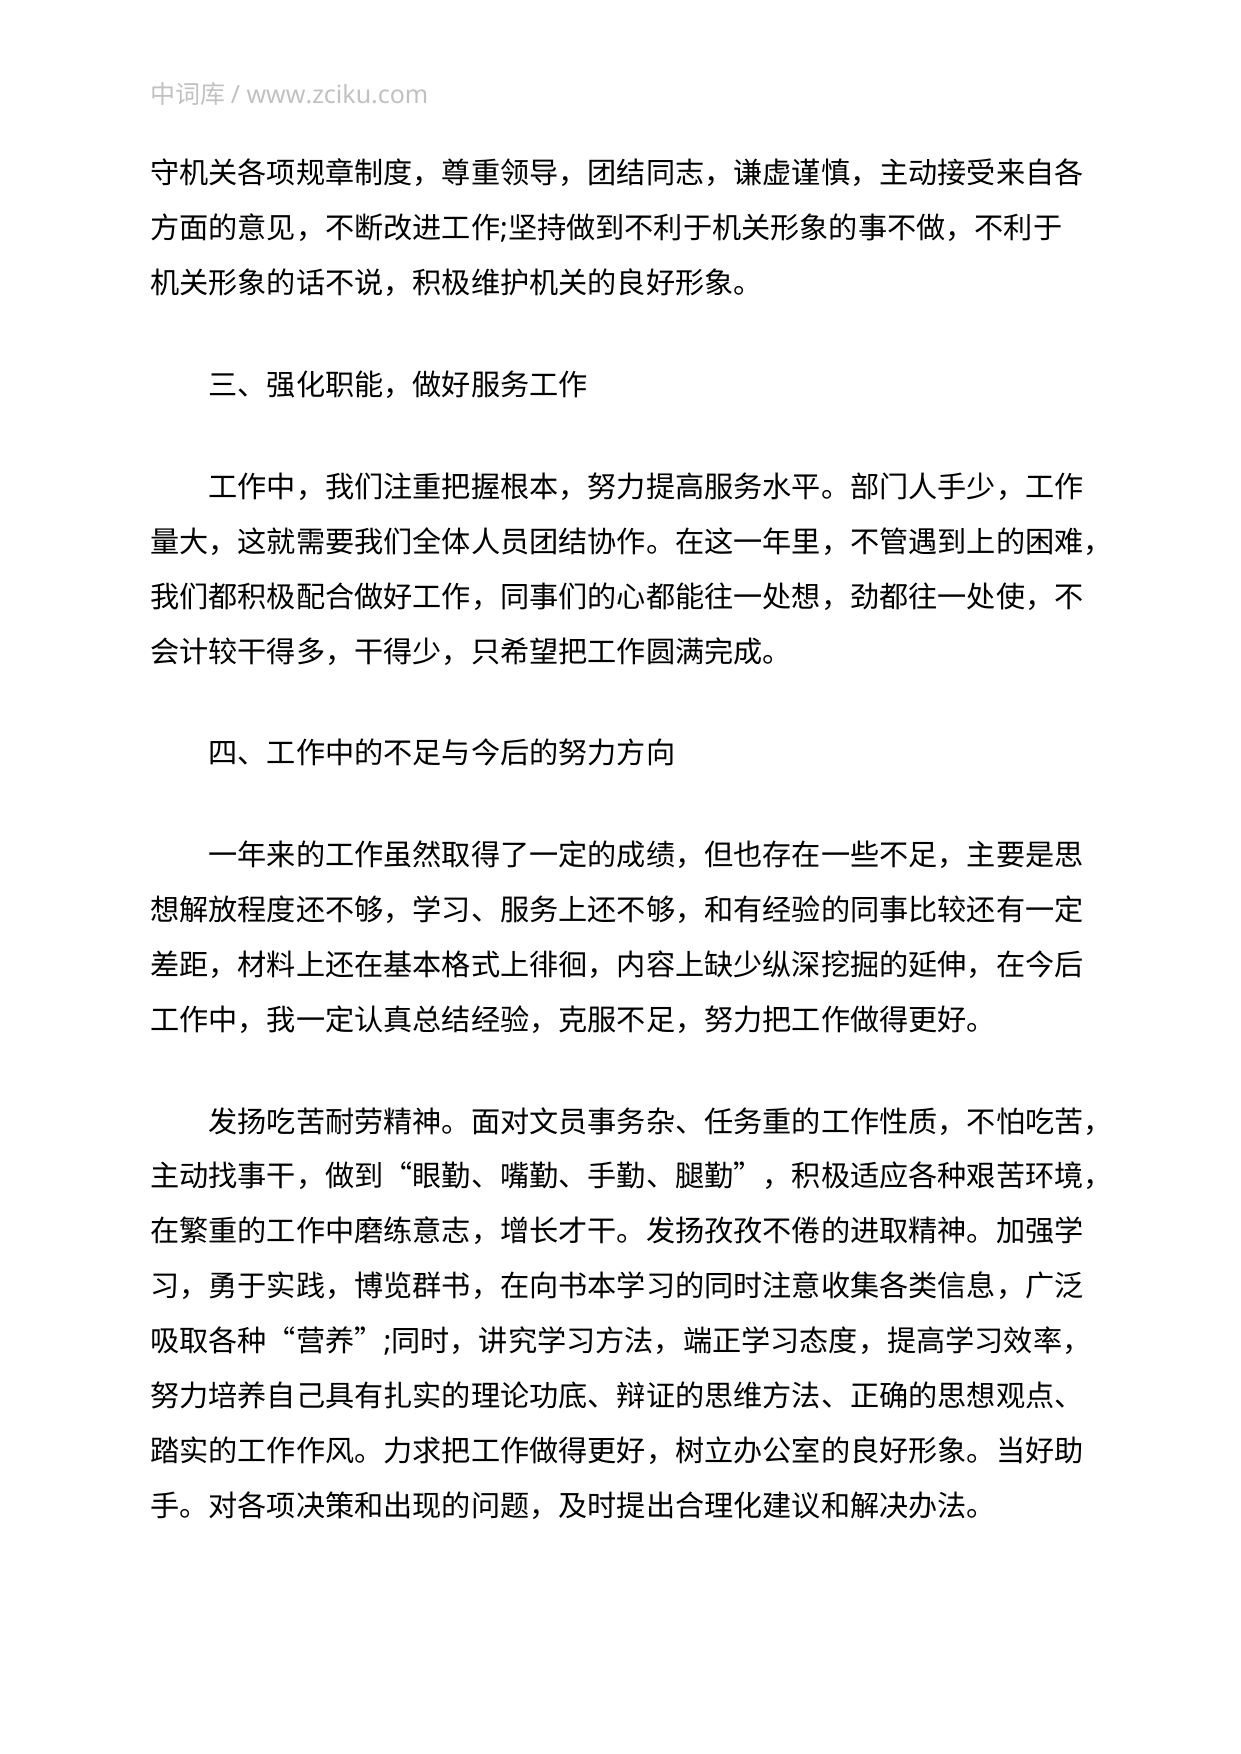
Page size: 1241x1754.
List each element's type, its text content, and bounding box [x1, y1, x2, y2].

text 发扬吃苦耐劳精神。面对文员事务杂、任务重的工作性质，不怕吃苦，主动找事干，做到“眼勤、嘴勤、手勤、腿勤”，积极适应各种艰苦环境，在繁重的工作中磨练意志，增长才干。发扬孜孜不倦的进取精神。加强学习，勇于实践，博览群书，在向书本学习的同时注意收集各类信息，广泛吸取各种“营养”;同时，讲究学习方法，端正学习态度，提高学习效率，努力培养自己具有扎实的理论功底、辩证的思维方法、正确的思想观点、踏实的工作作风。力求把工作做得更好，树立办公室的良好形象。当好助手。对各项决策和出现的问题，及时提出合理化建议和解决办法。 [150, 1098, 1090, 1525]
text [150, 150, 1090, 302]
text 四、工作中的不足与今后的努力方向 [150, 730, 1090, 772]
text 三、强化职能，做好服务工作 [150, 362, 1090, 404]
text 一年来的工作虽然取得了一定的成绩，但也存在一些不足，主要是思想解放程度还不够，学习、服务上还不够，和有经验的同事比较还有一定差距，材料上还在基本格式上徘徊，内容上缺少纵深挖掘的延伸，在今后工作中，我一定认真总结经验，克服不足，努力把工作做得更好。 [150, 832, 1090, 1039]
text 工作中，我们注重把握根本，努力提高服务水平。部门人手少，工作量大，这就需要我们全体人员团结协作。在这一年里，不管遇到上的困难，我们都积极配合做好工作，同事们的心都能往一处想，劲都往一处使，不会计较干得多，干得少，只希望把工作圆满完成。 [150, 463, 1090, 670]
